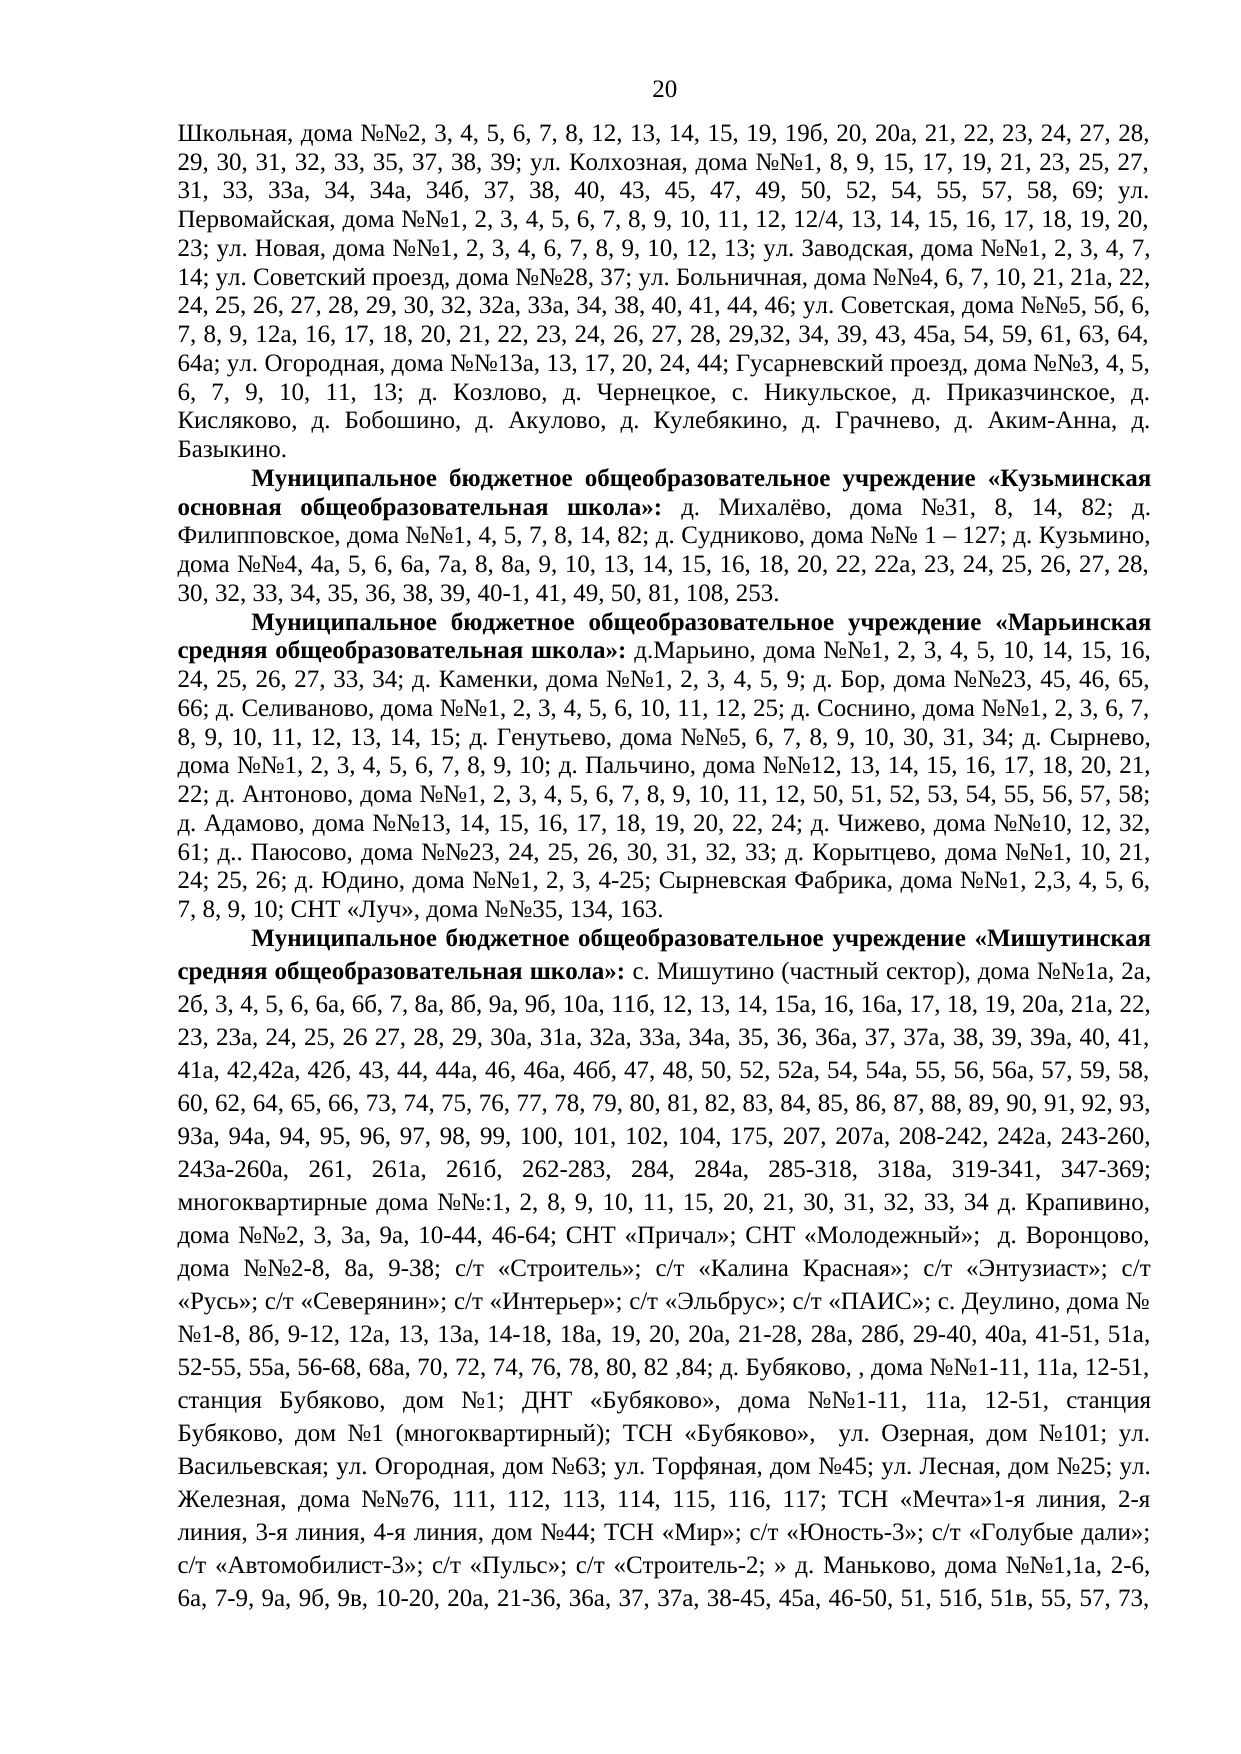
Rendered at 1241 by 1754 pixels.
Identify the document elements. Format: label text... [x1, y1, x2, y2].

text Муниципальное бюджетное общеобразовательное учреждение «Кузьминская основная общеобразовательная школа»: д. Михалёво, дома №31, 8, 14, 82; д. Филипповское, дома №№1, 4, 5, 7, 8, 14, 82; д. Судниково, дома №№ 1 – 127; д. Кузьмино, дома №№4, 4а, 5, 6, 6а, 7а, 8, 8а, 9, 10, 13, 14, 15, 16, 18, 20, 22, 22а, 23, 24, 25, 26, 27, 28, 30, 32, 33, 34, 35, 36, 38, 39, 40-1, 41, 49, 50, 81, 108, 253. [177, 463, 1152, 607]
text Муниципальное бюджетное общеобразовательное учреждение «Марьинская средняя общеобразовательная школа»: д.Марьино, дома №№1, 2, 3, 4, 5, 10, 14, 15, 16, 24, 25, 26, 27, 33, 34; д. Каменки, дома №№1, 2, 3, 4, 5, 9; д. Бор, дома №№23, 45, 46, 65, 66; д. Селиваново, дома №№1, 2, 3, 4, 5, 6, 10, 11, 12, 25; д. Соснино, дома №№1, 2, 3, 6, 7, 8, 9, 10, 11, 12, 13, 14, 15; д. Генутьево, дома №№5, 6, 7, 8, 9, 10, 30, 31, 34; д. Сырнево, дома №№1, 2, 3, 4, 5, 6, 7, 8, 9, 10; д. Пальчино, дома №№12, 13, 14, 15, 16, 17, 18, 20, 21, 22; д. Антоново, дома №№1, 2, 3, 4, 5, 6, 7, 8, 9, 10, 11, 12, 50, 51, 52, 53, 54, 55, 56, 57, 58; д. Адамово, дома №№13, 14, 15, 16, 17, 18, 19, 20, 22, 24; д. Чижево, дома №№10, 12, 32, 61; д.. Паюсово, дома №№23, 24, 25, 26, 30, 31, 32, 33; д. Корытцево, дома №№1, 10, 21, 24; 25, 26; д. Юдино, дома №№1, 2, 3, 4-25; Сырневская Фабрика, дома №№1, 2,3, 4, 5, 6, 7, 8, 9, 10; СНТ «Луч», дома №№35, 134, 163. [177, 607, 1152, 923]
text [177, 118, 1152, 463]
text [177, 923, 1152, 1612]
